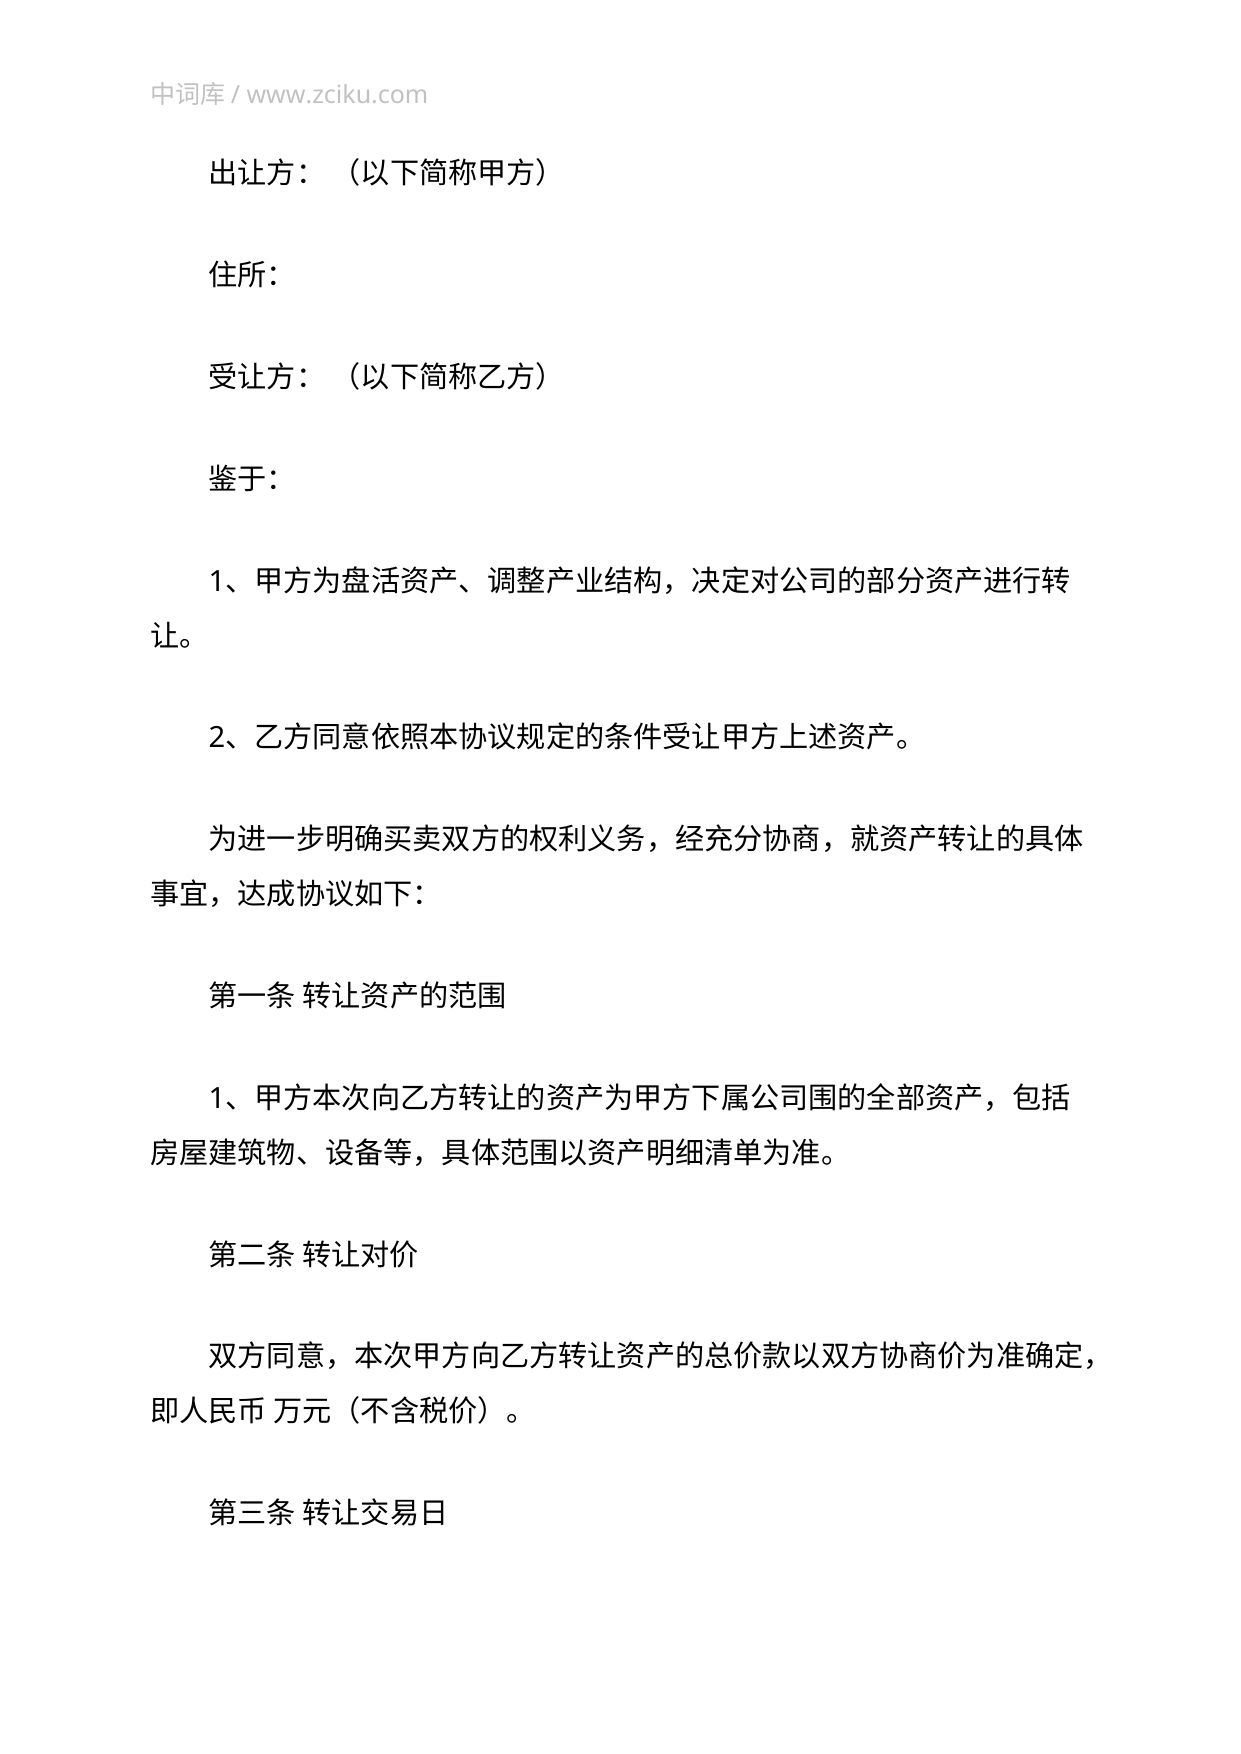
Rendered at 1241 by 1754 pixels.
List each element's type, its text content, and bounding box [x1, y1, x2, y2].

text 第一条 转让资产的范围 [150, 972, 1090, 1015]
text 双方同意，本次甲方向乙方转让资产的总价款以双方协商价为准确定，即人民币 万元（不含税价）。 [150, 1333, 1090, 1430]
text 第三条 转让交易日 [150, 1489, 1090, 1532]
text 2、乙方同意依照本协议规定的条件受让甲方上述资产。 [150, 714, 1090, 756]
text 第二条 转让对价 [150, 1231, 1090, 1273]
text 受让方： （以下简称乙方） [150, 353, 1090, 396]
text 为进一步明确买卖双方的权利义务，经充分协商，就资产转让的具体事宜，达成协议如下： [150, 816, 1090, 913]
text 住所： [150, 252, 1090, 294]
text 1、甲方为盘活资产、调整产业结构，决定对公司的部分资产进行转让。 [150, 557, 1090, 654]
text 鉴于： [150, 455, 1090, 498]
text 1、甲方本次向乙方转让的资产为甲方下属公司围的全部资产，包括房屋建筑物、设备等，具体范围以资产明细清单为准。 [150, 1074, 1090, 1172]
text 出让方： （以下简称甲方） [150, 150, 1090, 192]
